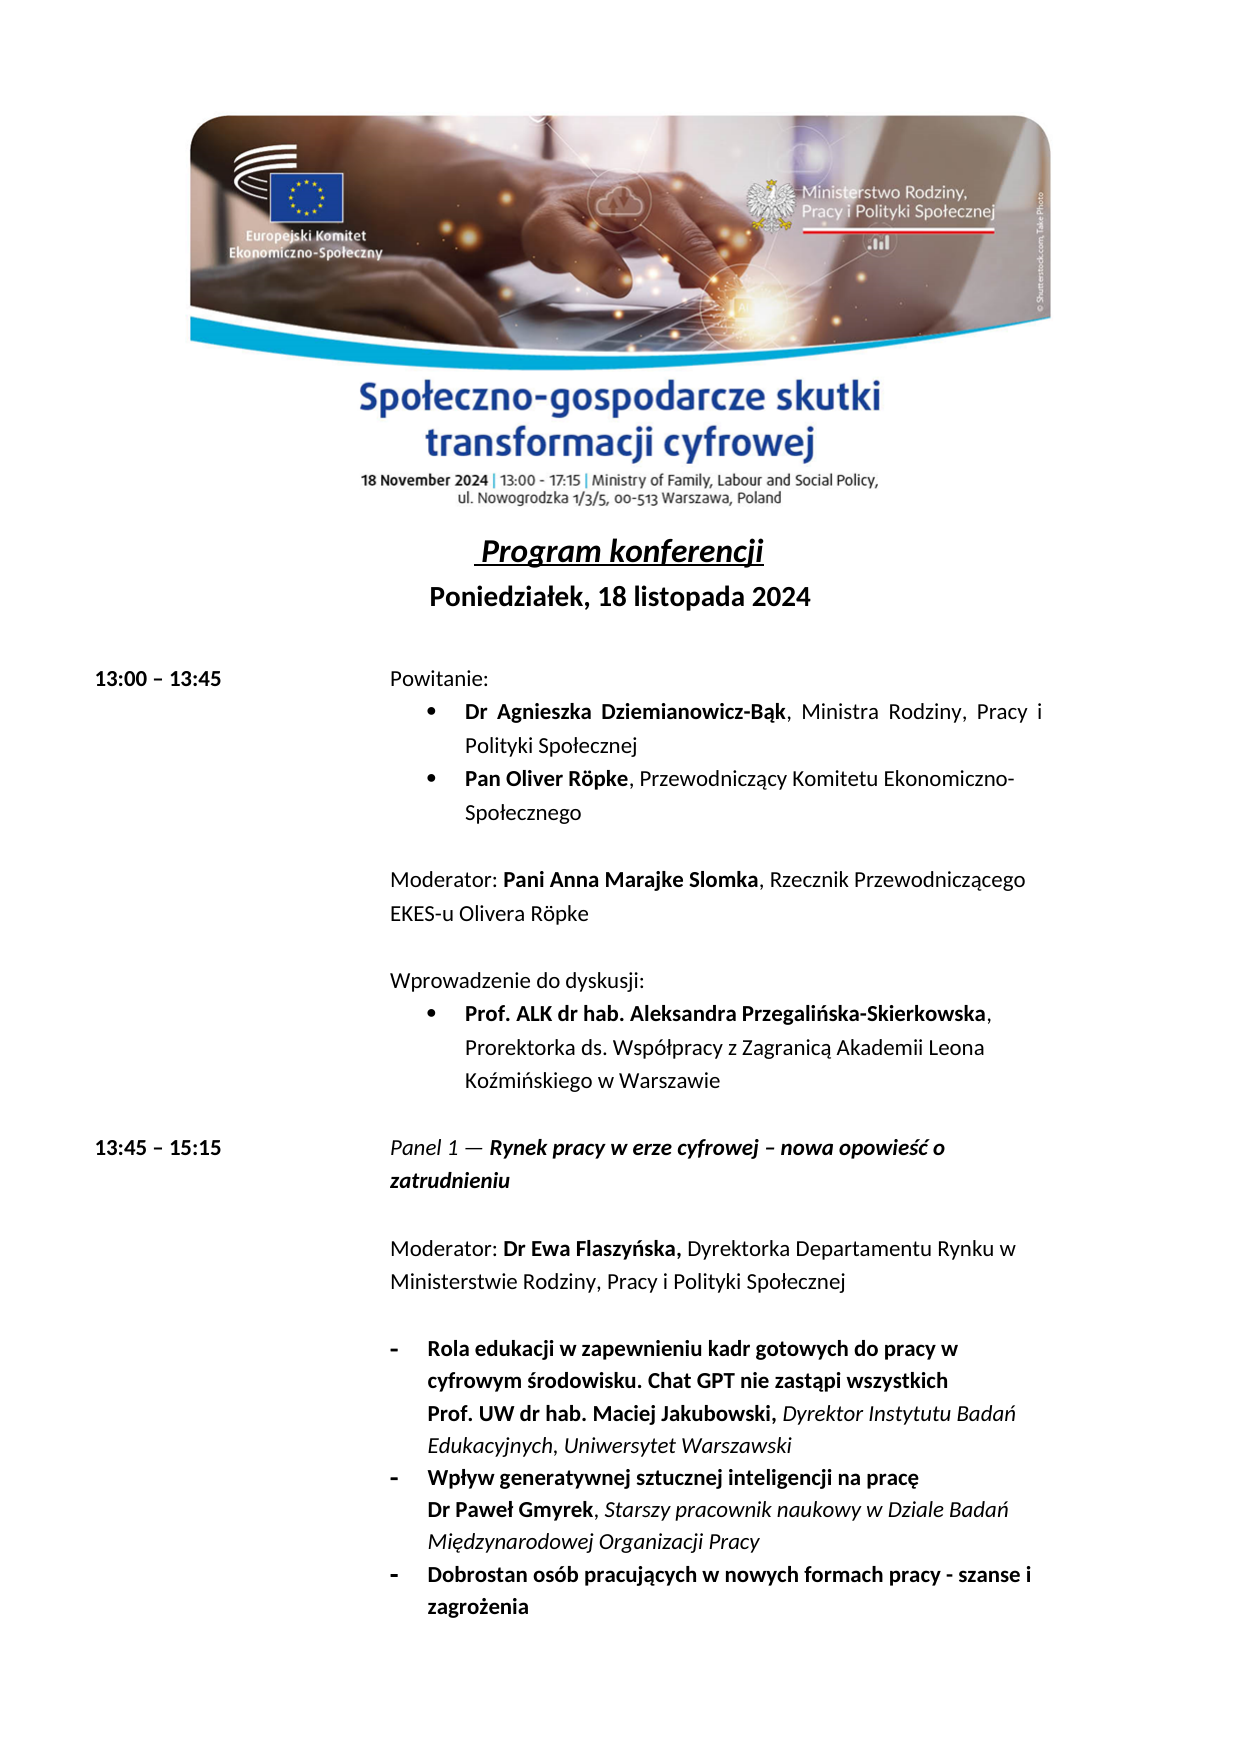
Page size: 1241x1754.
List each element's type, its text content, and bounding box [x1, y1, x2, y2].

picture [180, 106, 1060, 525]
table_header 13:00 – 13:45 [91, 664, 331, 1133]
table_header Powitanie: Dr Agnieszka Dziemianowicz-Bąk, Ministra Rodziny, Pracy i Polityki Społecznej Pan Oliver Röpke, Przewodniczący Komitetu Ekonomiczno-Społecznego Moderator: Pani Anna Marajke Slomka, Rzecznik Przewodniczącego EKES-u Olivera Röpke Wprowadzenie do dyskusji: Prof. ALK dr hab. Aleksandra Przegalińska-Skierkowska, Prorektorka ds. Współpracy z Zagranicą Akademii Leona Koźmińskiego w Warszawie [331, 664, 1054, 1133]
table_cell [331, 1133, 1054, 1624]
text Program konferencji [94, 529, 1146, 570]
table_cell 13:45 – 15:15 [91, 1133, 331, 1624]
text Poniedziałek, 18 listopada 2024 [94, 578, 1146, 614]
